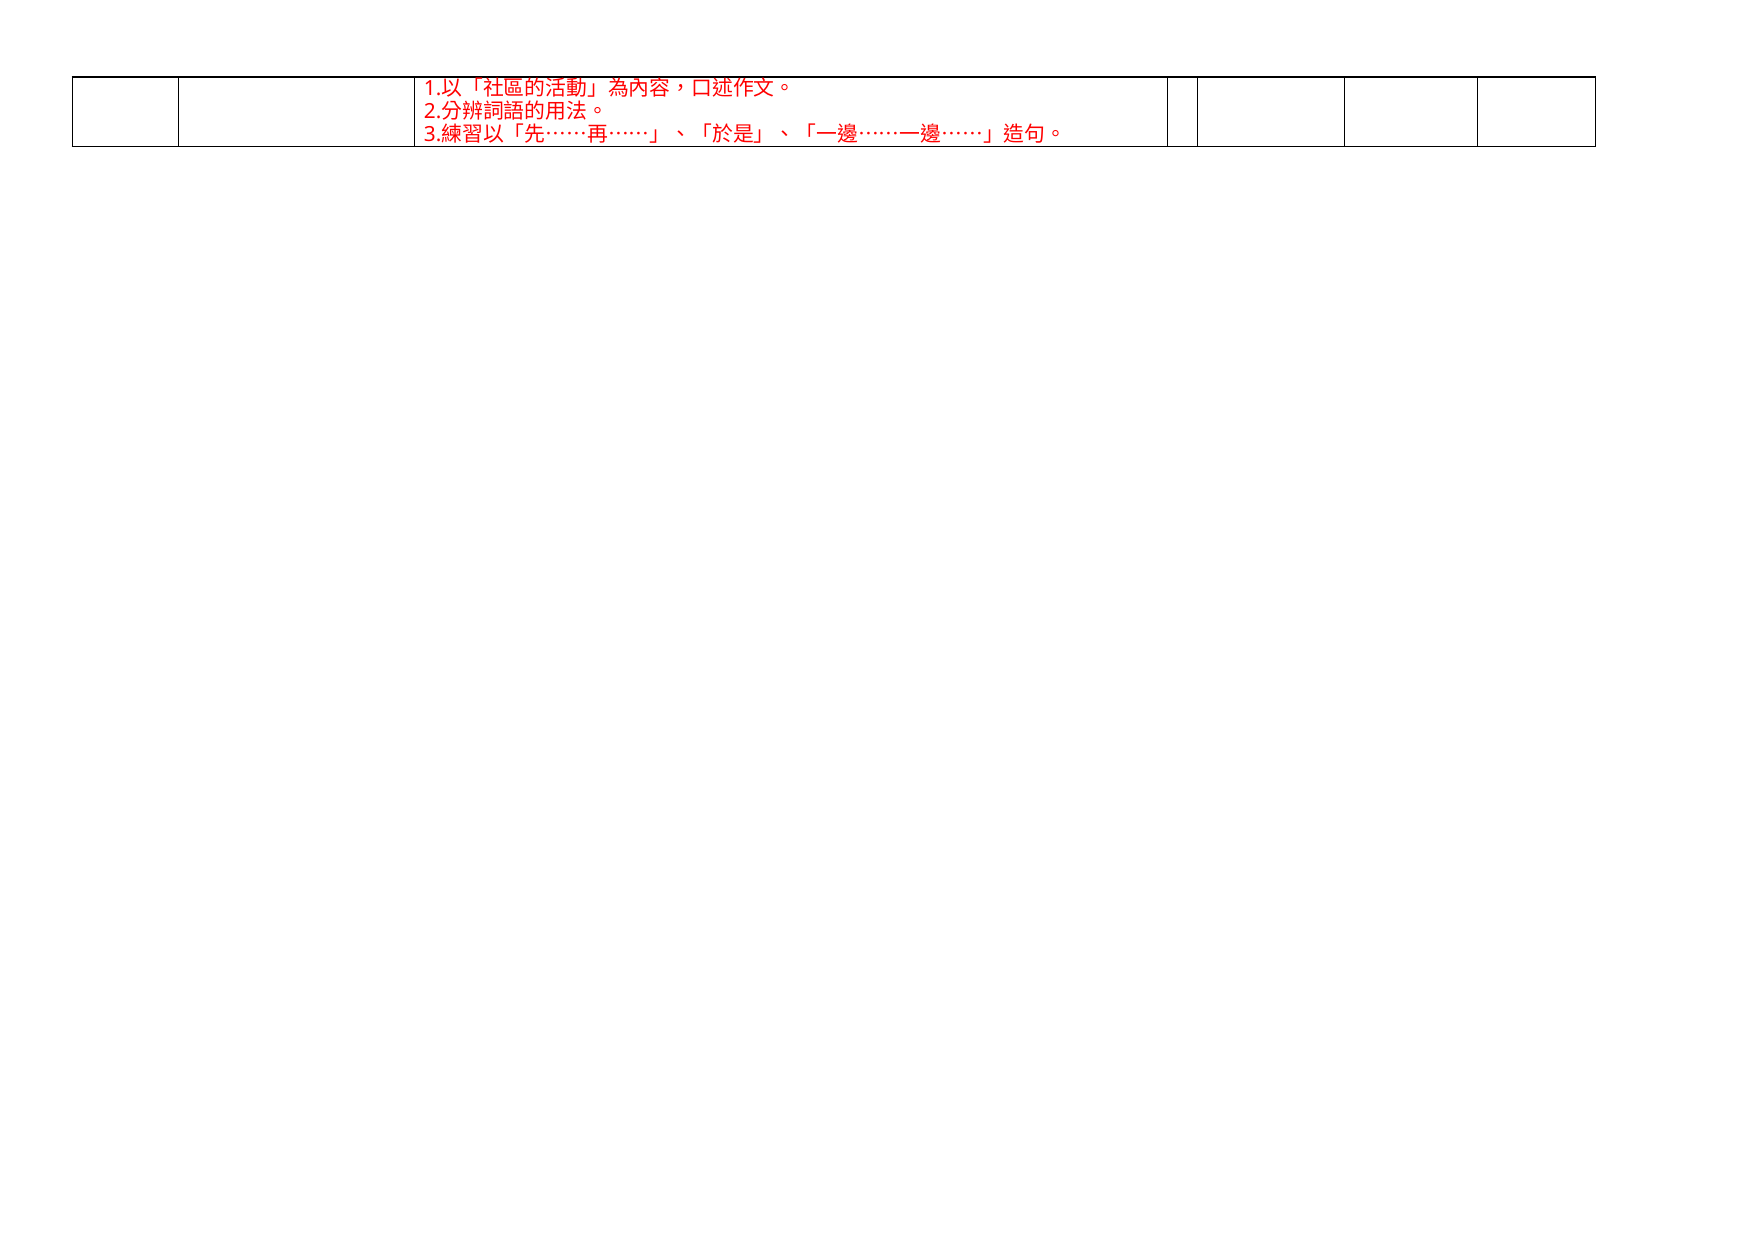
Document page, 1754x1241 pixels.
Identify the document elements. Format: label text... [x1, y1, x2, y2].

table_cell 6 [1168, 78, 1197, 146]
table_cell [73, 78, 178, 146]
table_cell [1478, 78, 1595, 146]
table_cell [1198, 78, 1344, 146]
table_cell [415, 78, 1167, 146]
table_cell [179, 78, 414, 146]
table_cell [1345, 78, 1477, 146]
